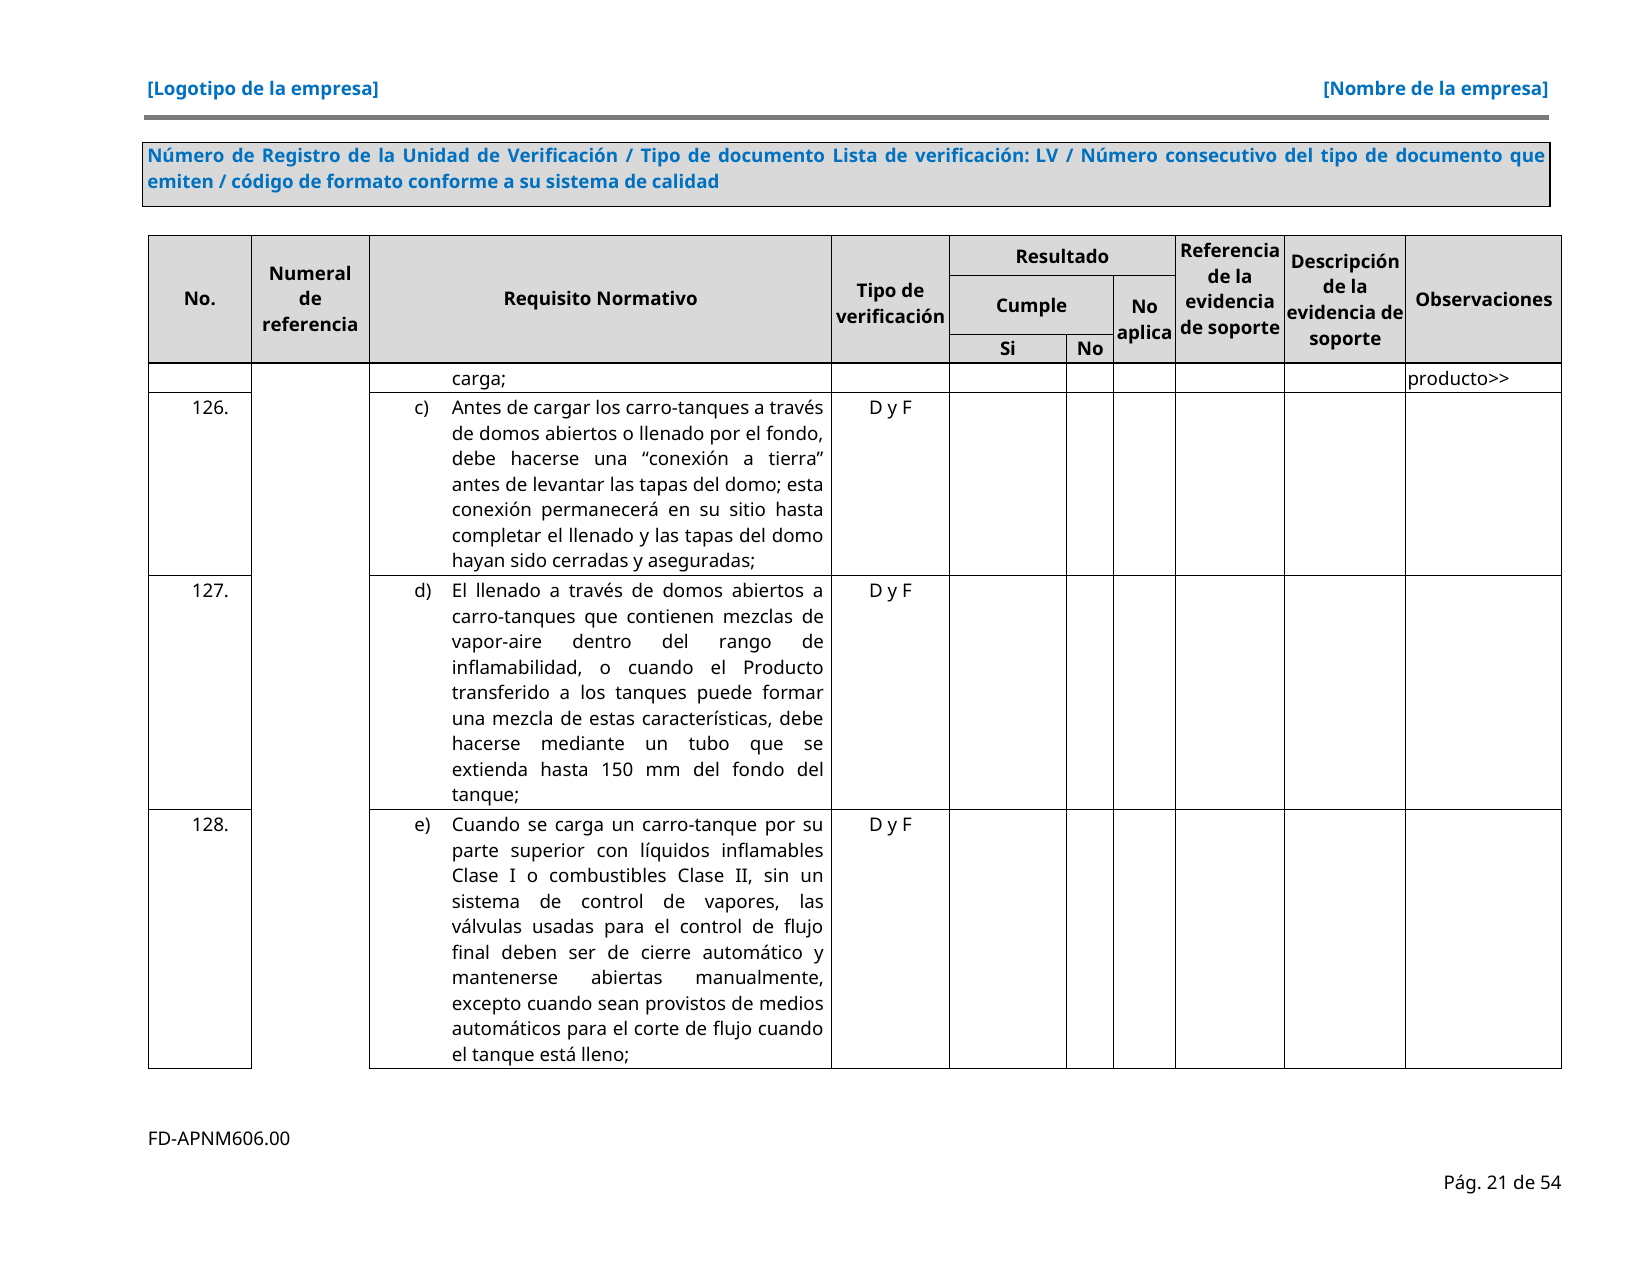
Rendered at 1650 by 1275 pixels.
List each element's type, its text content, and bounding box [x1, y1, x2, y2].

table_cell [1406, 393, 1561, 575]
table_cell [149, 393, 251, 575]
table_header Referencia de la evidencia de soporte [1176, 236, 1284, 362]
table_cell [1406, 576, 1561, 809]
table_cell No [1067, 335, 1113, 362]
table_cell No aplica [1114, 276, 1175, 362]
table_cell [1285, 576, 1405, 809]
table_cell [149, 810, 251, 1068]
table_cell [1285, 364, 1405, 392]
table_cell D y F [832, 393, 949, 575]
table_header [832, 236, 949, 275]
table_cell Tipo de verificación [832, 275, 949, 334]
table_cell D [832, 364, 949, 392]
table_cell [1114, 576, 1175, 809]
table_cell [1406, 810, 1561, 1068]
table_header Requisito Normativo [370, 236, 831, 362]
table_cell D y F [832, 576, 949, 809]
table_cell [950, 810, 1066, 1068]
table_cell Cumple [950, 276, 1113, 334]
table_cell [1176, 364, 1284, 392]
table_cell [950, 576, 1066, 809]
table_cell [1067, 393, 1113, 575]
table_cell [832, 334, 949, 362]
table_cell >>Evidenciar con pruebas de laboratorio y/o calidad del producto>> [1406, 364, 1561, 392]
table_cell [1285, 393, 1405, 575]
table_cell [1114, 393, 1175, 575]
table_header No. [149, 236, 251, 362]
table_cell [1114, 364, 1175, 392]
table_cell [1176, 810, 1284, 1068]
table_cell [1067, 576, 1113, 809]
table_cell [950, 393, 1066, 575]
table_cell El llenado a través de domos abiertos a carro-tanques que contienen mezclas de vapor-aire dentro del rango de inflamabilidad, o cuando el Producto transferido a los tanques puede formar una mezcla de estas características, debe hacerse mediante un tubo que se extienda hasta 150 mm del fondo del tanque; [370, 576, 831, 809]
table_cell [950, 364, 1066, 392]
table_cell [149, 576, 251, 809]
table_cell [149, 364, 251, 392]
table_header Numeral de referencia [252, 236, 369, 362]
table_cell [1067, 810, 1113, 1068]
table_cell [1114, 810, 1175, 1068]
table_header Observaciones [1406, 236, 1561, 362]
table_cell Antes de cargar los carro-tanques a través de domos abiertos o llenado por el fondo, debe hacerse una “conexión a tierra” antes de levantar las tapas del domo; esta conexión permanecerá en su sitio hasta completar el llenado y las tapas del domo hayan sido cerradas y aseguradas; [370, 393, 831, 575]
table_cell Cuando se carga un carro-tanque por su parte superior con líquidos inflamables Clase I o combustibles Clase II, sin un sistema de control de vapores, las válvulas usadas para el control de flujo final deben ser de cierre automático y mantenerse abiertas manualmente, excepto cuando sean provistos de medios automáticos para el corte de flujo cuando el tanque está lleno; [370, 810, 831, 1068]
table_header Descripción de la evidencia de soporte [1285, 236, 1405, 362]
table_header Resultado [950, 236, 1175, 275]
table_cell [1176, 576, 1284, 809]
table_cell [1285, 810, 1405, 1068]
table_cell D y F [832, 810, 949, 1068]
table_cell Si [950, 335, 1066, 362]
table_cell [1067, 364, 1113, 392]
table_cell [1176, 393, 1284, 575]
